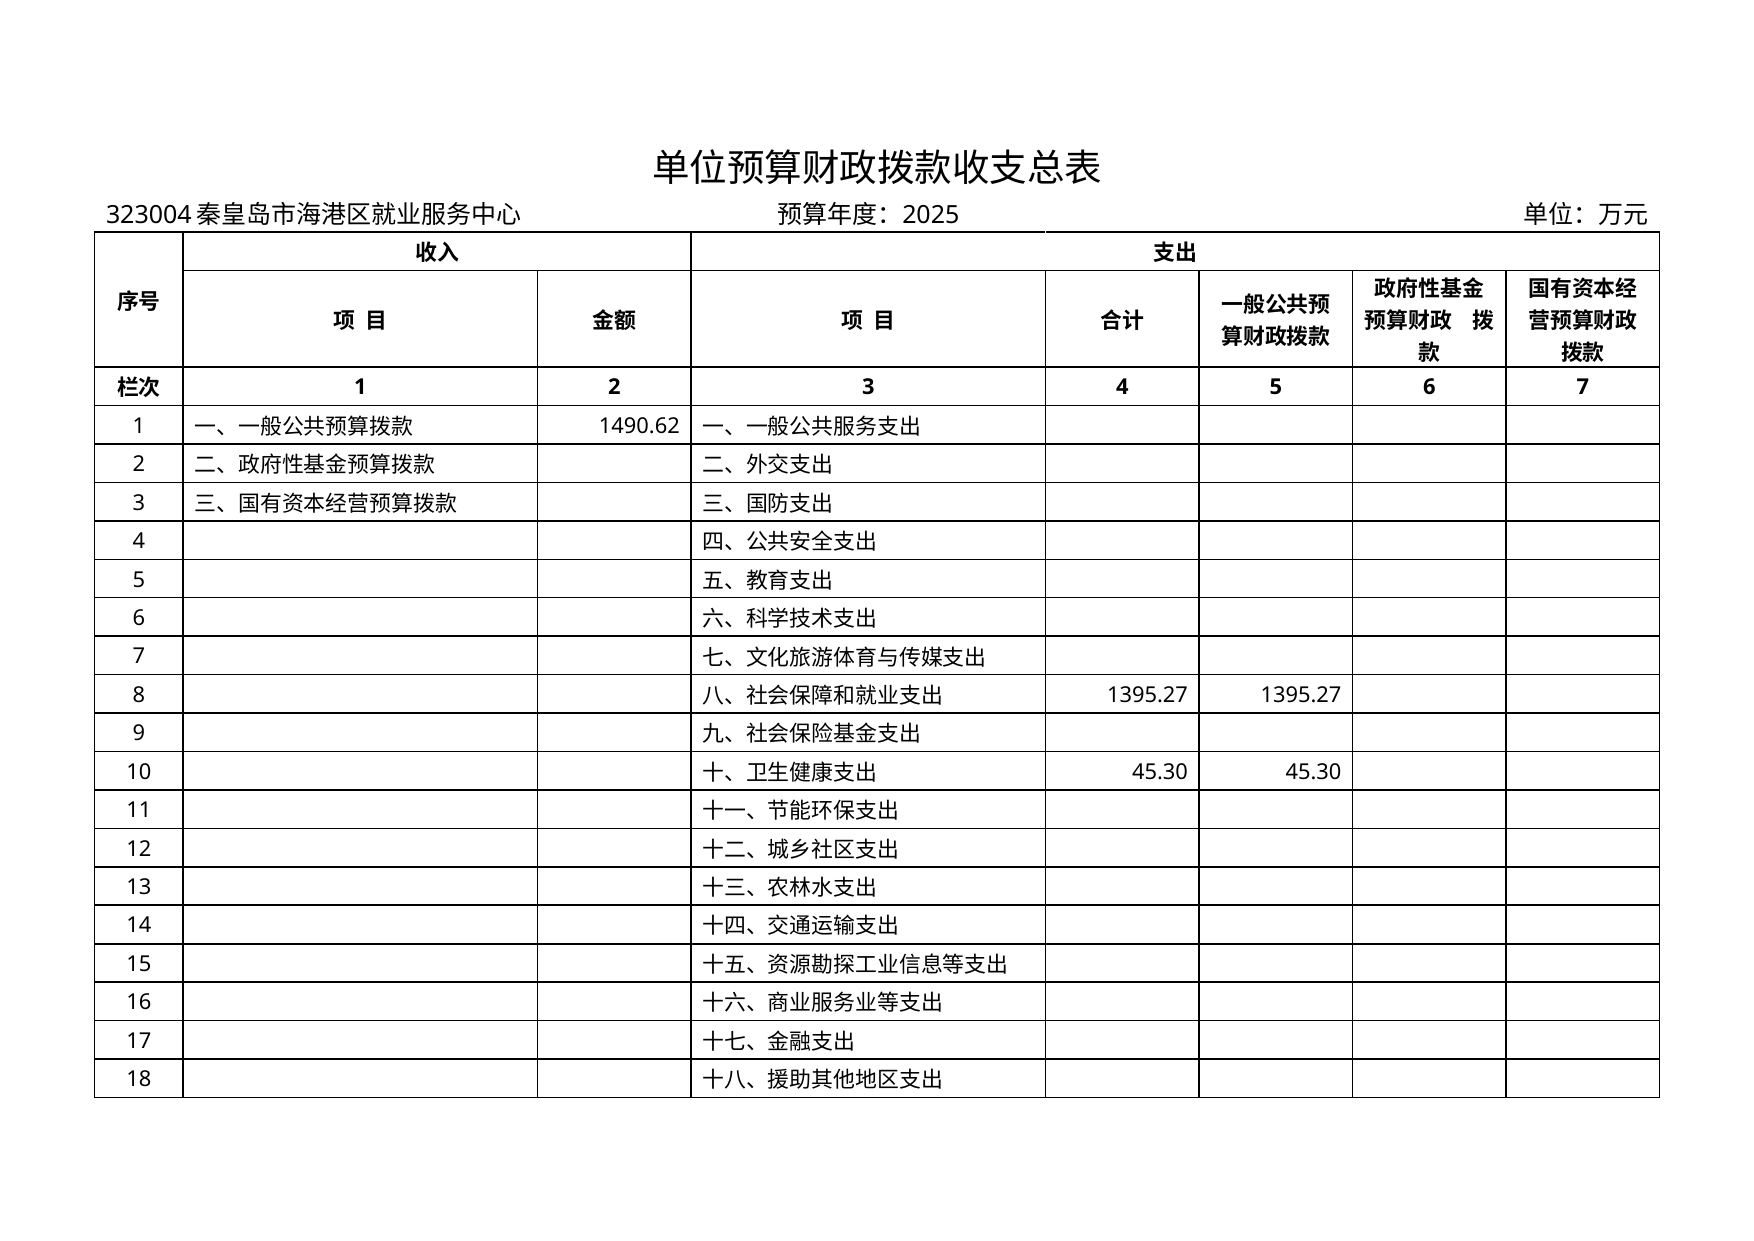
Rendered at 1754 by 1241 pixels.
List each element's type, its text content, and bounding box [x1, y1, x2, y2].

table_cell [184, 675, 537, 712]
table_cell [184, 752, 537, 789]
table_cell [184, 1021, 537, 1058]
table_cell [1507, 637, 1659, 674]
table_cell [1507, 829, 1659, 866]
table_cell [538, 829, 690, 866]
table_cell [1200, 1021, 1352, 1058]
table_cell [1507, 983, 1659, 1020]
table_cell 一般公共预算财政拨款 [1200, 271, 1352, 366]
table_cell 七、文化旅游体育与传媒支出 [692, 637, 1045, 674]
table_cell [1353, 445, 1505, 482]
table_cell [1507, 714, 1659, 751]
table_cell [184, 560, 537, 597]
table_cell [1507, 406, 1659, 443]
table_cell [1353, 1021, 1505, 1058]
table_cell [1353, 945, 1505, 981]
table_cell [1353, 791, 1505, 827]
table_cell [538, 445, 690, 482]
table_cell [1046, 983, 1198, 1020]
table_cell [184, 829, 537, 866]
table_cell [538, 752, 690, 789]
table_cell 45.30 [1200, 752, 1352, 789]
table_cell 12 [95, 829, 182, 866]
table_cell [1200, 445, 1352, 482]
table_cell 5 [1200, 368, 1352, 405]
table_cell [1046, 522, 1198, 558]
table_cell [184, 945, 537, 981]
table_cell 14 [95, 906, 182, 943]
table_cell [1353, 1060, 1505, 1097]
table_cell [184, 906, 537, 943]
table_cell [1507, 752, 1659, 789]
table_cell 一、一般公共服务支出 [692, 406, 1045, 443]
table_cell 合计 [1046, 271, 1198, 366]
table_cell [1353, 714, 1505, 751]
table_cell [538, 483, 690, 520]
table_cell 四、公共安全支出 [692, 522, 1045, 558]
table_cell [538, 791, 690, 827]
table_cell [1200, 945, 1352, 981]
table_cell [538, 560, 690, 597]
table_cell [1353, 637, 1505, 674]
table_cell [1200, 829, 1352, 866]
table_cell [1200, 406, 1352, 443]
table_cell 1490.62 [538, 406, 690, 443]
table_header 预算年度：2025 [692, 195, 1045, 231]
table_cell 支出 [692, 233, 1659, 270]
table_cell [1507, 906, 1659, 943]
table_cell [538, 1021, 690, 1058]
table_cell 一、一般公共预算拨款 [184, 406, 537, 443]
table_cell [1353, 406, 1505, 443]
table_cell [184, 1060, 537, 1097]
table_cell [1046, 406, 1198, 443]
text 单位预算财政拨款收支总表 [106, 142, 1648, 193]
table_cell 4 [1046, 368, 1198, 405]
table_cell [1046, 483, 1198, 520]
table_cell [1046, 1060, 1198, 1097]
table_cell [1046, 637, 1198, 674]
table_cell 二、政府性基金预算拨款 [184, 445, 537, 482]
table_cell 项 目 [184, 271, 537, 366]
table_cell 十六、商业服务业等支出 [692, 983, 1045, 1020]
table_cell 十五、资源勘探工业信息等支出 [692, 945, 1045, 981]
table_cell 18 [95, 1060, 182, 1097]
table_cell 十四、交通运输支出 [692, 906, 1045, 943]
table_cell 十三、农林水支出 [692, 868, 1045, 904]
table_cell [184, 983, 537, 1020]
table_cell [1353, 598, 1505, 635]
table_cell [1507, 522, 1659, 558]
table_cell 项 目 [692, 271, 1045, 366]
table_cell 国有资本经营预算财政拨款 [1507, 271, 1659, 366]
table_cell 11 [95, 791, 182, 827]
table_cell [184, 522, 537, 558]
table_header 单位：万元 [1046, 195, 1659, 231]
table_cell 5 [95, 560, 182, 597]
table_cell [1046, 1021, 1198, 1058]
table_cell [1507, 868, 1659, 904]
table_cell [1353, 829, 1505, 866]
table_cell [1353, 560, 1505, 597]
table_cell [1200, 714, 1352, 751]
table_cell [1200, 637, 1352, 674]
table_cell 二、外交支出 [692, 445, 1045, 482]
table_cell [1200, 868, 1352, 904]
table_cell [1353, 906, 1505, 943]
table_cell 2 [538, 368, 690, 405]
table_cell 十八、援助其他地区支出 [692, 1060, 1045, 1097]
table_cell [1507, 1021, 1659, 1058]
table_cell 7 [1507, 368, 1659, 405]
table_cell [1200, 522, 1352, 558]
table_cell 六、科学技术支出 [692, 598, 1045, 635]
table_cell 三、国有资本经营预算拨款 [184, 483, 537, 520]
table_cell [184, 791, 537, 827]
table_cell [184, 598, 537, 635]
table_cell 45.30 [1046, 752, 1198, 789]
table_cell 9 [95, 714, 182, 751]
table_cell [1507, 1060, 1659, 1097]
table_cell 1 [184, 368, 537, 405]
table_cell [1507, 483, 1659, 520]
table_cell 序号 [95, 233, 182, 366]
table_cell 4 [95, 522, 182, 558]
table_cell 1395.27 [1046, 675, 1198, 712]
table_cell [1046, 906, 1198, 943]
table_cell [1353, 752, 1505, 789]
table_cell 十七、金融支出 [692, 1021, 1045, 1058]
table_cell 八、社会保障和就业支出 [692, 675, 1045, 712]
table_cell [1353, 483, 1505, 520]
table_cell [1046, 714, 1198, 751]
table_cell [1046, 598, 1198, 635]
table_cell 10 [95, 752, 182, 789]
table_cell [184, 637, 537, 674]
table_cell 2 [95, 445, 182, 482]
table_cell [1200, 983, 1352, 1020]
table_cell [1507, 791, 1659, 827]
table_cell [538, 868, 690, 904]
table_cell [184, 868, 537, 904]
table_cell 17 [95, 1021, 182, 1058]
table_cell 五、教育支出 [692, 560, 1045, 597]
table_cell [538, 945, 690, 981]
table_cell 8 [95, 675, 182, 712]
table_cell 3 [95, 483, 182, 520]
table_cell [1200, 560, 1352, 597]
table_cell [538, 522, 690, 558]
table_cell 十、卫生健康支出 [692, 752, 1045, 789]
table_cell [1353, 868, 1505, 904]
table_cell 十一、节能环保支出 [692, 791, 1045, 827]
table_cell 金额 [538, 271, 690, 366]
table_cell 6 [1353, 368, 1505, 405]
table_cell [1200, 906, 1352, 943]
table_cell [1353, 675, 1505, 712]
table_cell 十二、城乡社区支出 [692, 829, 1045, 866]
table_cell [1507, 445, 1659, 482]
table_cell [1046, 445, 1198, 482]
table_cell [1200, 791, 1352, 827]
table_cell 收入 [184, 233, 690, 270]
table_cell [538, 906, 690, 943]
table_cell [1507, 945, 1659, 981]
table_cell 1 [95, 406, 182, 443]
table_cell 九、社会保险基金支出 [692, 714, 1045, 751]
table_cell [1046, 945, 1198, 981]
table_cell [1046, 560, 1198, 597]
table_cell [1507, 560, 1659, 597]
table_cell [1507, 598, 1659, 635]
table_cell 13 [95, 868, 182, 904]
table_cell [538, 637, 690, 674]
table_cell [1200, 1060, 1352, 1097]
table_cell 6 [95, 598, 182, 635]
table_cell [538, 675, 690, 712]
table_cell [1353, 522, 1505, 558]
table_cell [1200, 598, 1352, 635]
table_cell [538, 714, 690, 751]
table_cell [1353, 983, 1505, 1020]
table_cell 7 [95, 637, 182, 674]
table_cell 1395.27 [1200, 675, 1352, 712]
table_cell [1507, 675, 1659, 712]
table_cell [538, 983, 690, 1020]
table_cell 3 [692, 368, 1045, 405]
table_cell 三、国防支出 [692, 483, 1045, 520]
table_cell [184, 714, 537, 751]
table_cell [1046, 791, 1198, 827]
table_cell [538, 1060, 690, 1097]
table_cell 15 [95, 945, 182, 981]
table_cell [538, 598, 690, 635]
table_cell [1200, 483, 1352, 520]
table_cell 政府性基金预算财政 拨款 [1353, 271, 1505, 366]
table_cell [1046, 868, 1198, 904]
table_header 323004秦皇岛市海港区就业服务中心 [95, 195, 690, 231]
table_cell 16 [95, 983, 182, 1020]
table_cell [1046, 829, 1198, 866]
table_cell 栏次 [95, 368, 182, 405]
